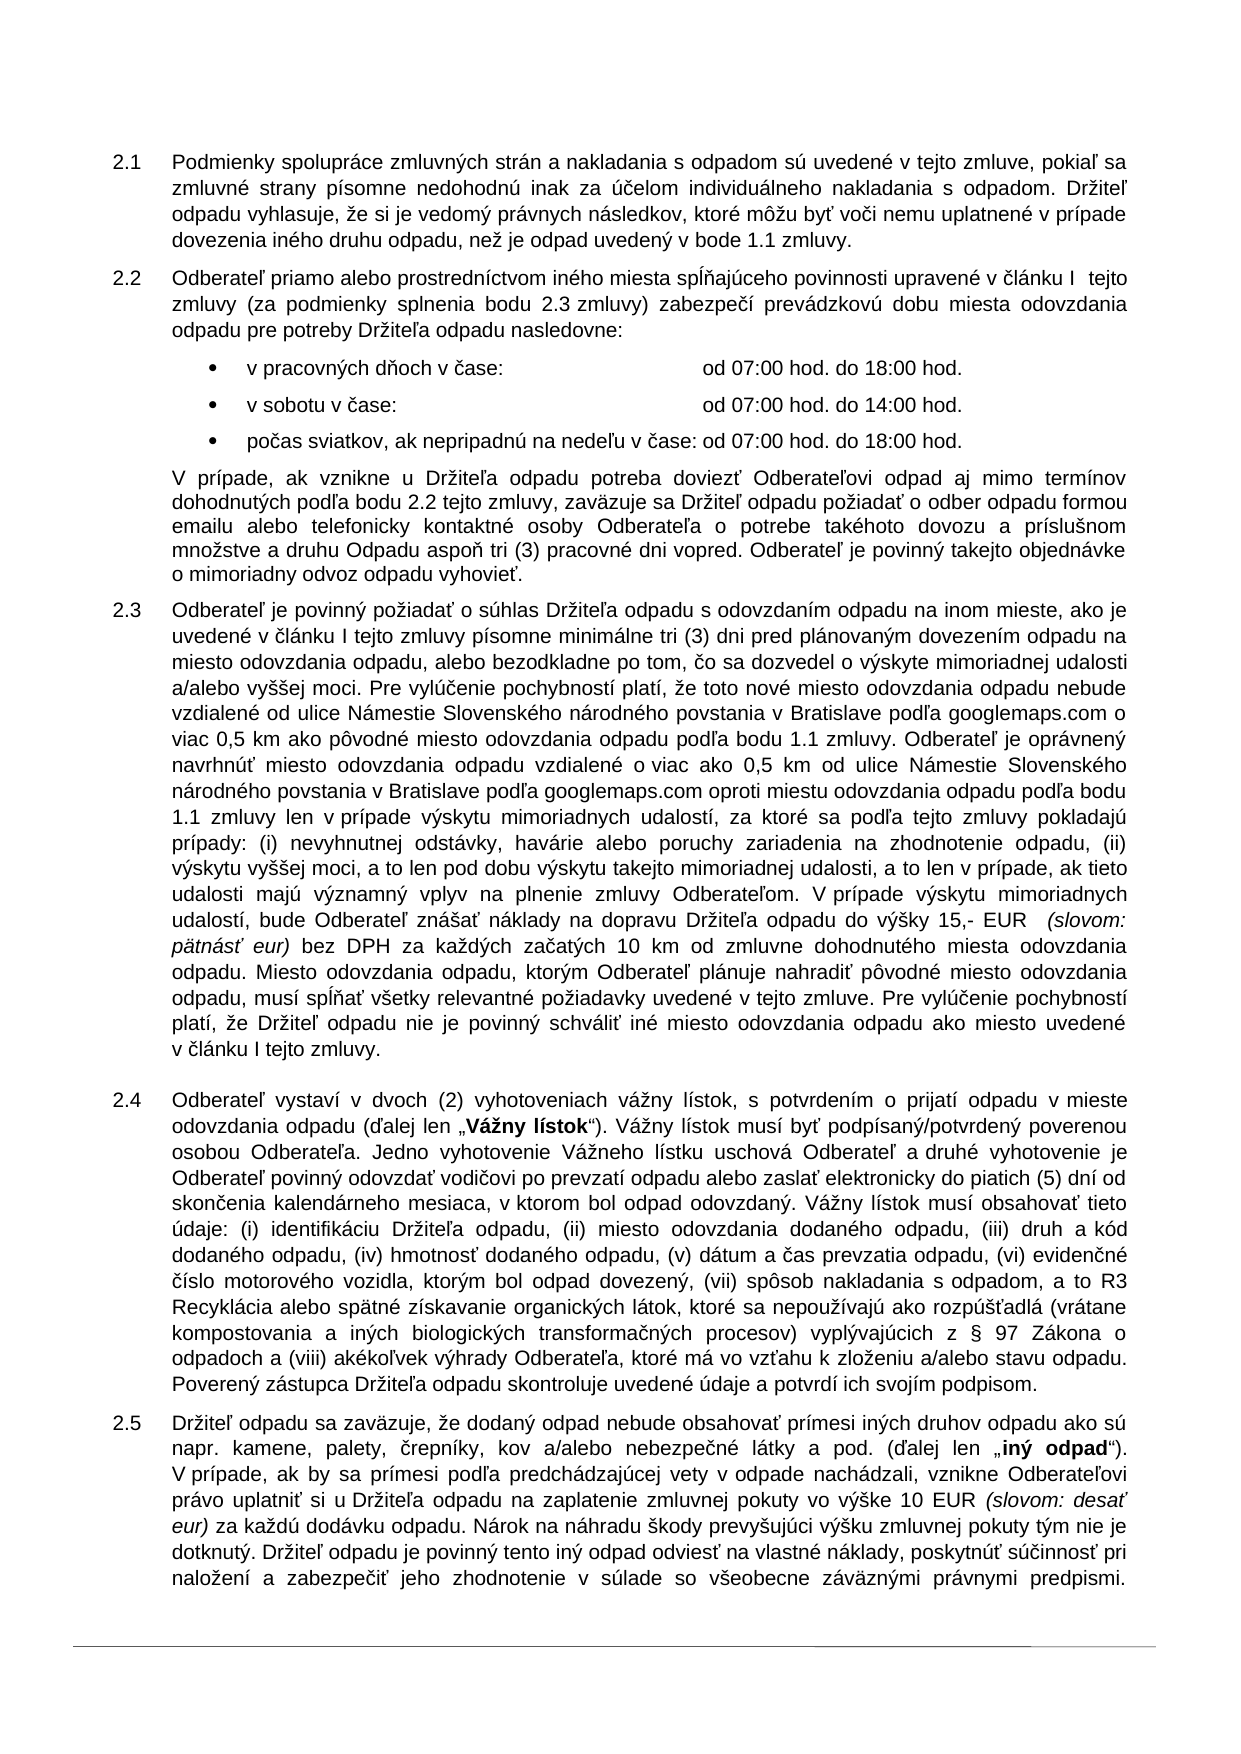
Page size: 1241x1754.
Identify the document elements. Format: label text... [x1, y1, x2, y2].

list Podmienky spolupráce zmluvných strán a nakladania s odpadom sú uvedené v tejto zmluve, pokiaľ sa zmluvné strany písomne nedohodnú inak za účelom individuálneho nakladania s odpadom. Držiteľ odpadu vyhlasuje, že si je vedomý právnych následkov, ktoré môžu byť voči nemu uplatnené v prípade dovezenia iného druhu odpadu, než je odpad uvedený v bode 1.1 zmluvy. [112, 150, 1128, 251]
text V prípade, ak vznikne u Držiteľa odpadu potreba doviezť Odberateľovi odpad aj mimo termínov dohodnutých podľa bodu 2.2 tejto zmluvy, zaväzuje sa Držiteľ odpadu požiadať o odber odpadu formou emailu alebo telefonicky kontaktné osoby Odberateľa o potrebe takéhoto dovozu a príslušnom množstve a druhu Odpadu aspoň tri (3) pracovné dni vopred. Odberateľ je povinný takejto objednávke o mimoriadny odvoz odpadu vyhovieť. [172, 466, 1128, 585]
list Odberateľ je povinný požiadať o súhlas Držiteľa odpadu s odovzdaním odpadu na inom mieste, ako je uvedené v článku I tejto zmluvy písomne minimálne tri (3) dni pred plánovaným dovezením odpadu na miesto odovzdania odpadu, alebo bezodkladne po tom, čo sa dozvedel o výskyte mimoriadnej udalosti a/alebo vyššej moci. Pre vylúčenie pochybností platí, že toto nové miesto odovzdania odpadu nebude vzdialené od ulice Námestie Slovenského národného povstania v Bratislave podľa googlemaps.com o viac 0,5 km ako pôvodné miesto odovzdania odpadu podľa bodu 1.1 zmluvy. Odberateľ je oprávnený navrhnúť miesto odovzdania odpadu vzdialené o viac ako 0,5 km od ulice Námestie Slovenského národného povstania v Bratislave podľa googlemaps.com oproti miestu odovzdania odpadu podľa bodu 1.1 zmluvy len v prípade výskytu mimoriadnych udalostí, za ktoré sa podľa tejto zmluvy pokladajú prípady: (i) nevyhnutnej odstávky, havárie alebo poruchy zariadenia na zhodnotenie odpadu, (ii) výskytu vyššej moci, a to len pod dobu výskytu takejto mimoriadnej udalosti, a to len v prípade, ak tieto udalosti majú významný vplyv na plnenie zmluvy Odberateľom. V prípade výskytu mimoriadnych udalostí, bude Odberateľ znášať náklady na dopravu Držiteľa odpadu do výšky 15,- EUR (slovom: pätnásť eur) bez DPH za každých začatých 10 km od zmluvne dohodnutého miesta odovzdania odpadu. Miesto odovzdania odpadu, ktorým Odberateľ plánuje nahradiť pôvodné miesto odovzdania odpadu, musí spĺňať všetky relevantné požiadavky uvedené v tejto zmluve. Pre vylúčenie pochybností platí, že Držiteľ odpadu nie je povinný schváliť iné miesto odovzdania odpadu ako miesto uvedené v článku I tejto zmluvy. [112, 598, 1128, 1061]
list Odberateľ priamo alebo prostredníctvom iného miesta spĺňajúceho povinnosti upravené v článku I tejto zmluvy (za podmienky splnenia bodu 2.3 zmluvy) zabezpečí prevádzkovú dobu miesta odovzdania odpadu pre potreby Držiteľa odpadu nasledovne: [112, 266, 1128, 341]
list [112, 1410, 1128, 1589]
list v pracovných dňoch v čase: od 07:00 hod. do 18:00 hod. [209, 356, 1128, 380]
list počas sviatkov, ak nepripadnú na nedeľu v čase: od 07:00 hod. do 18:00 hod. [209, 429, 1128, 453]
list Odberateľ vystaví v dvoch (2) vyhotoveniach vážny lístok, s potvrdením o prijatí odpadu v mieste odovzdania odpadu (ďalej len „Vážny lístok“). Vážny lístok musí byť podpísaný/potvrdený poverenou osobou Odberateľa. Jedno vyhotovenie Vážneho lístku uschová Odberateľ a druhé vyhotovenie je Odberateľ povinný odovzdať vodičovi po prevzatí odpadu alebo zaslať elektronicky do piatich (5) dní od skončenia kalendárneho mesiaca, v ktorom bol odpad odovzdaný. Vážny lístok musí obsahovať tieto údaje: (i) identifikáciu Držiteľa odpadu, (ii) miesto odovzdania dodaného odpadu, (iii) druh a kód dodaného odpadu, (iv) hmotnosť dodaného odpadu, (v) dátum a čas prevzatia odpadu, (vi) evidenčné číslo motorového vozidla, ktorým bol odpad dovezený, (vii) spôsob nakladania s odpadom, a to R3 Recyklácia alebo spätné získavanie organických látok, ktoré sa nepoužívajú ako rozpúšťadlá (vrátane kompostovania a iných biologických transformačných procesov) vyplývajúcich z § 97 Zákona o odpadoch a (viii) akékoľvek výhrady Odberateľa, ktoré má vo vzťahu k zloženiu a/alebo stavu odpadu. Poverený zástupca Držiteľa odpadu skontroluje uvedené údaje a potvrdí ich svojím podpisom. [112, 1088, 1128, 1396]
list v sobotu v čase: od 07:00 hod. do 14:00 hod. [209, 392, 1128, 416]
